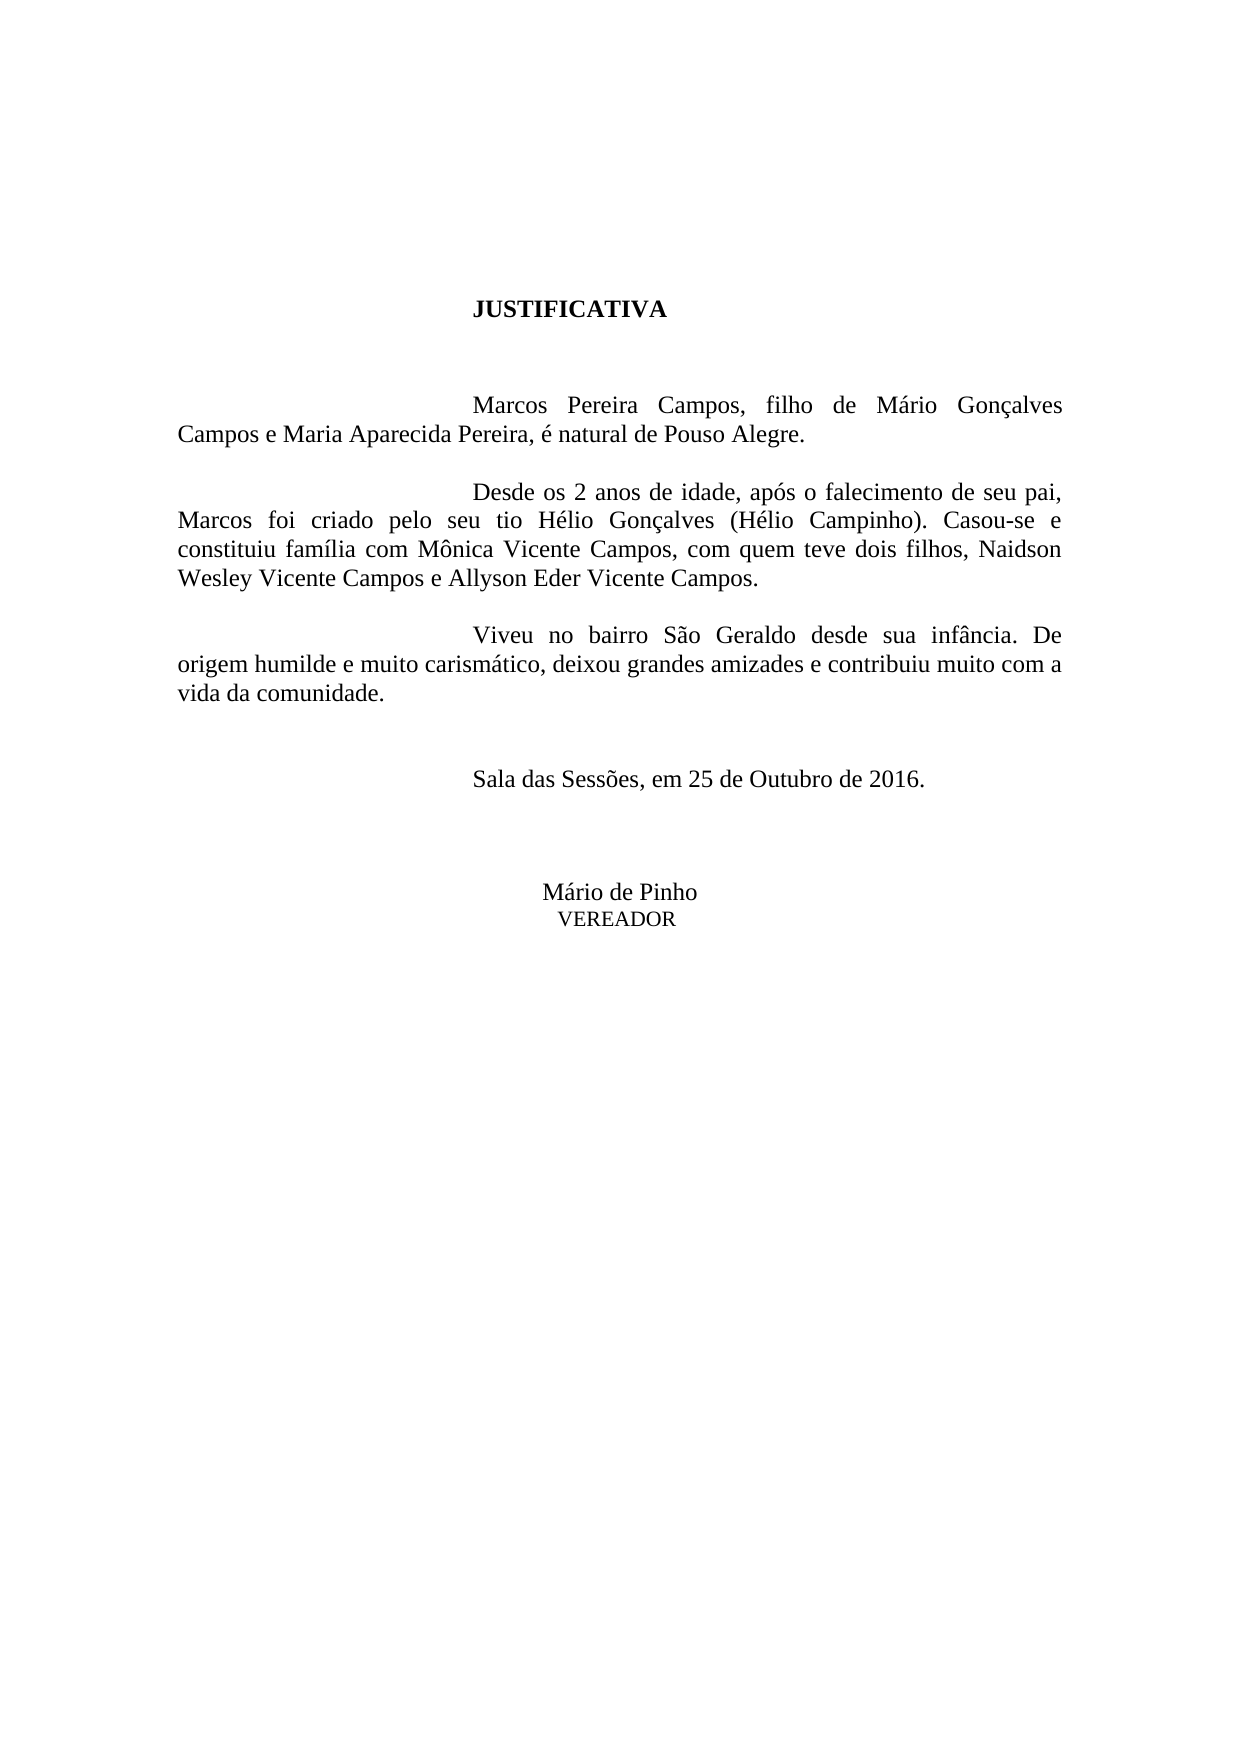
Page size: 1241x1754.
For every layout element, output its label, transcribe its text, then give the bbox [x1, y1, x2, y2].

text Viveu no bairro São Geraldo desde sua infância. De origem humilde e muito carismático, deixou grandes amizades e contribuiu muito com a vida da comunidade. [177, 620, 1063, 707]
table_header Mário de Pinho [170, 877, 1063, 906]
text Sala das Sessões, em 25 de Outubro de 2016. [177, 764, 1063, 793]
text Marcos Pereira Campos, filho de Mário Gonçalves Campos e Maria Aparecida Pereira, é natural de Pouso Alegre. [177, 390, 1063, 448]
table_cell VEREADOR [170, 906, 1063, 959]
text JUSTIFICATIVA [177, 294, 1063, 323]
text Desde os 2 anos de idade, após o falecimento de seu pai, Marcos foi criado pelo seu tio Hélio Gonçalves (Hélio Campinho). Casou-se e constituiu família com Mônica Vicente Campos, com quem teve dois filhos, Naidson Wesley Vicente Campos e Allyson Eder Vicente Campos. [177, 477, 1063, 592]
